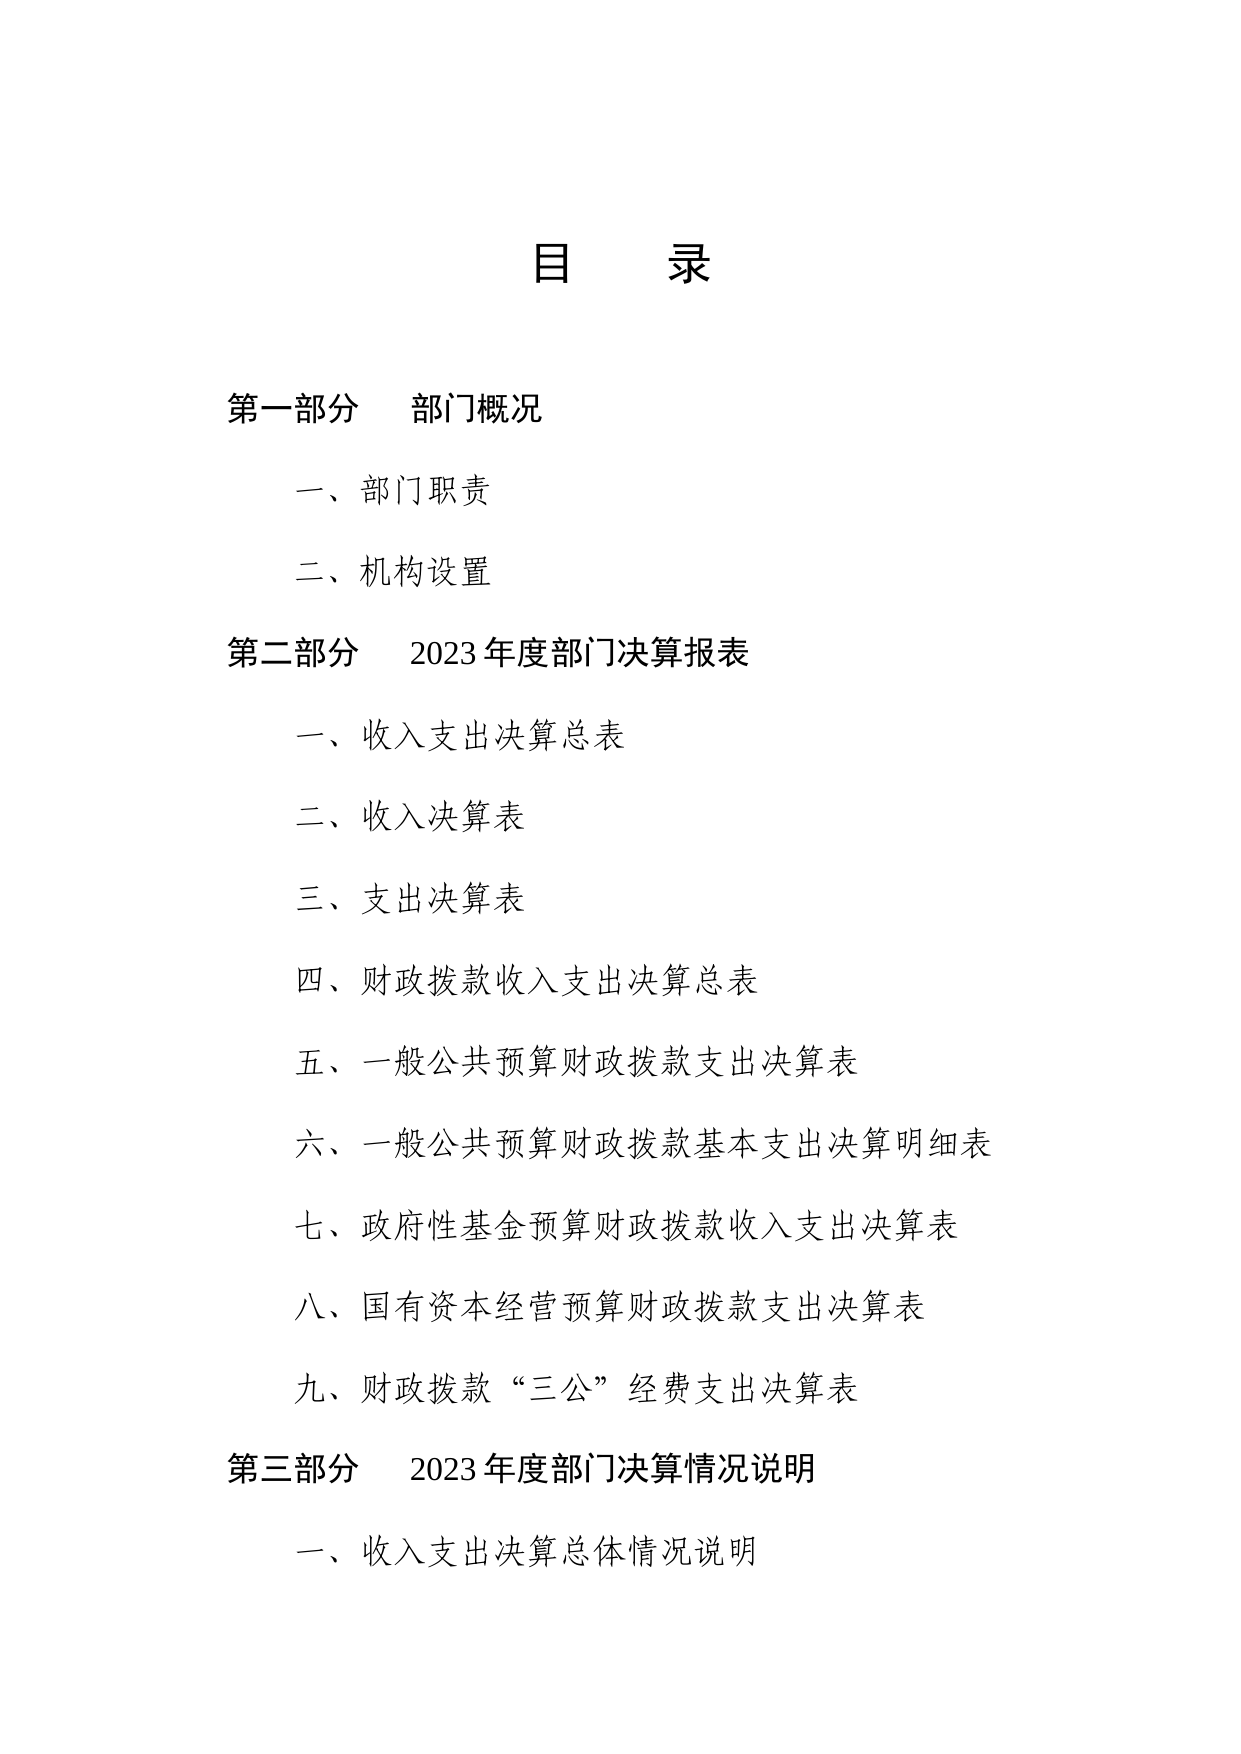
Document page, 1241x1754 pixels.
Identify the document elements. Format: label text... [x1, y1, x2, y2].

text 一、收入支出决算总表 [159, 700, 1081, 765]
text 第三部分 2023年度部门决算情况说明 [159, 1435, 1081, 1500]
text 二、机构设置 [159, 537, 1081, 602]
text 七、政府性基金预算财政拨款收入支出决算表 [226, 1190, 1081, 1255]
text 五、一般公共预算财政拨款支出决算表 [226, 1027, 1081, 1092]
text 四、财政拨款收入支出决算总表 [226, 945, 1081, 1010]
text 三、支出决算表 [226, 864, 1081, 929]
text 八、国有资本经营预算财政拨款支出决算表 [226, 1272, 1081, 1337]
text 第二部分 2023年度部门决算报表 [159, 619, 1081, 684]
text 目 录 [159, 227, 1081, 292]
text 一、部门职责 [159, 455, 1081, 520]
text 一、收入支出决算总体情况说明 [159, 1517, 1081, 1582]
text 九、财政拨款“三公”经费支出决算表 [226, 1354, 1081, 1419]
text 第一部分 部门概况 [159, 374, 1081, 439]
text 二、收入决算表 [226, 782, 1081, 847]
text 六、一般公共预算财政拨款基本支出决算明细表 [226, 1109, 1081, 1174]
